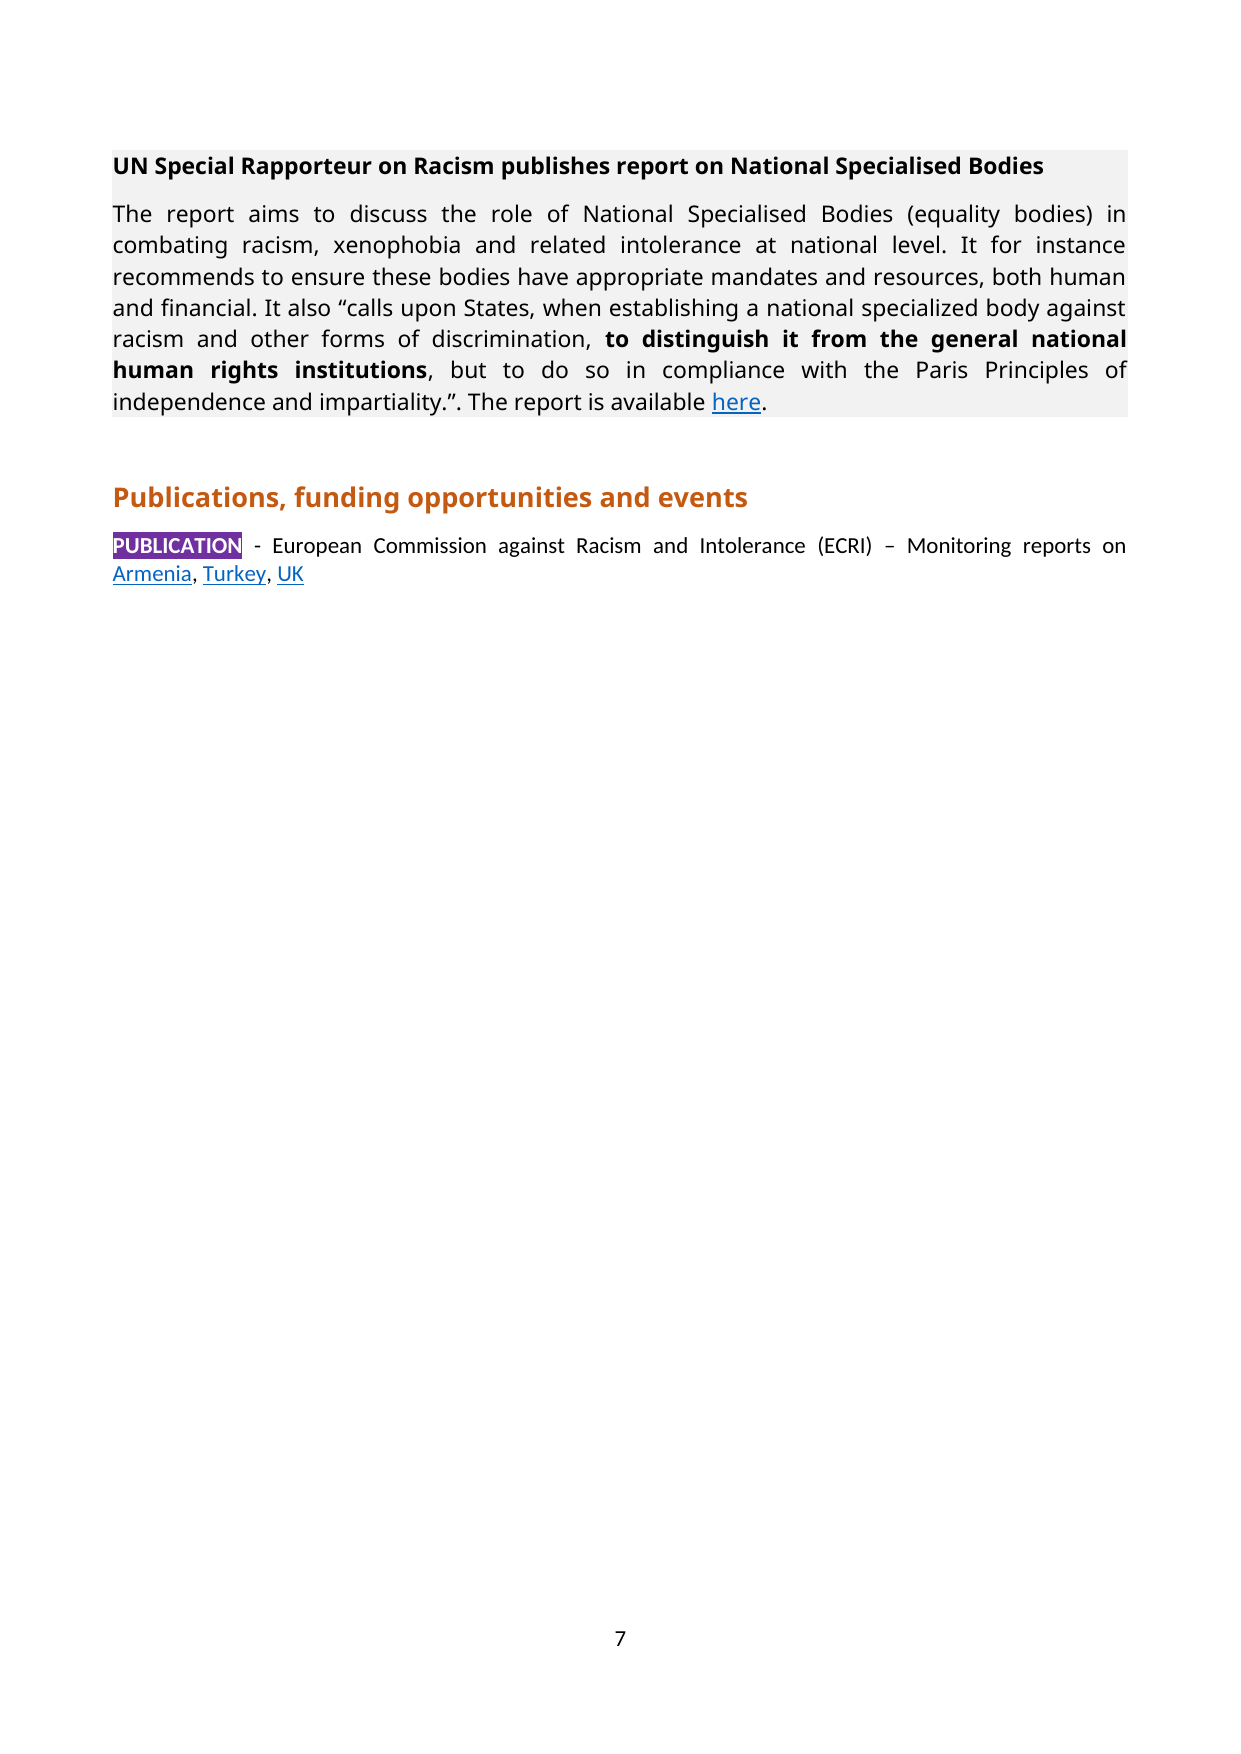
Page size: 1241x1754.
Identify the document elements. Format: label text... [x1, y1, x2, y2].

text The report aims to discuss the role of National Specialised Bodies (equality bodies) in combating racism, xenophobia and related intolerance at national level. It for instance recommends to ensure these bodies have appropriate mandates and resources, both human and financial. It also “calls upon States, when establishing a national specialized body against racism and other forms of discrimination, to distinguish it from the general national human rights institutions, but to do so in compliance with the Paris Principles of independence and impartiality.”. The report is available here. [112, 198, 1128, 417]
text PUBLICATION - European Commission against Racism and Intolerance (ECRI) – Monitoring reports on Armenia, Turkey, UK [112, 532, 1128, 588]
text UN Special Rapporteur on Racism publishes report on National Specialised Bodies [112, 150, 1128, 181]
text Publications, funding opportunities and events [112, 478, 1128, 515]
